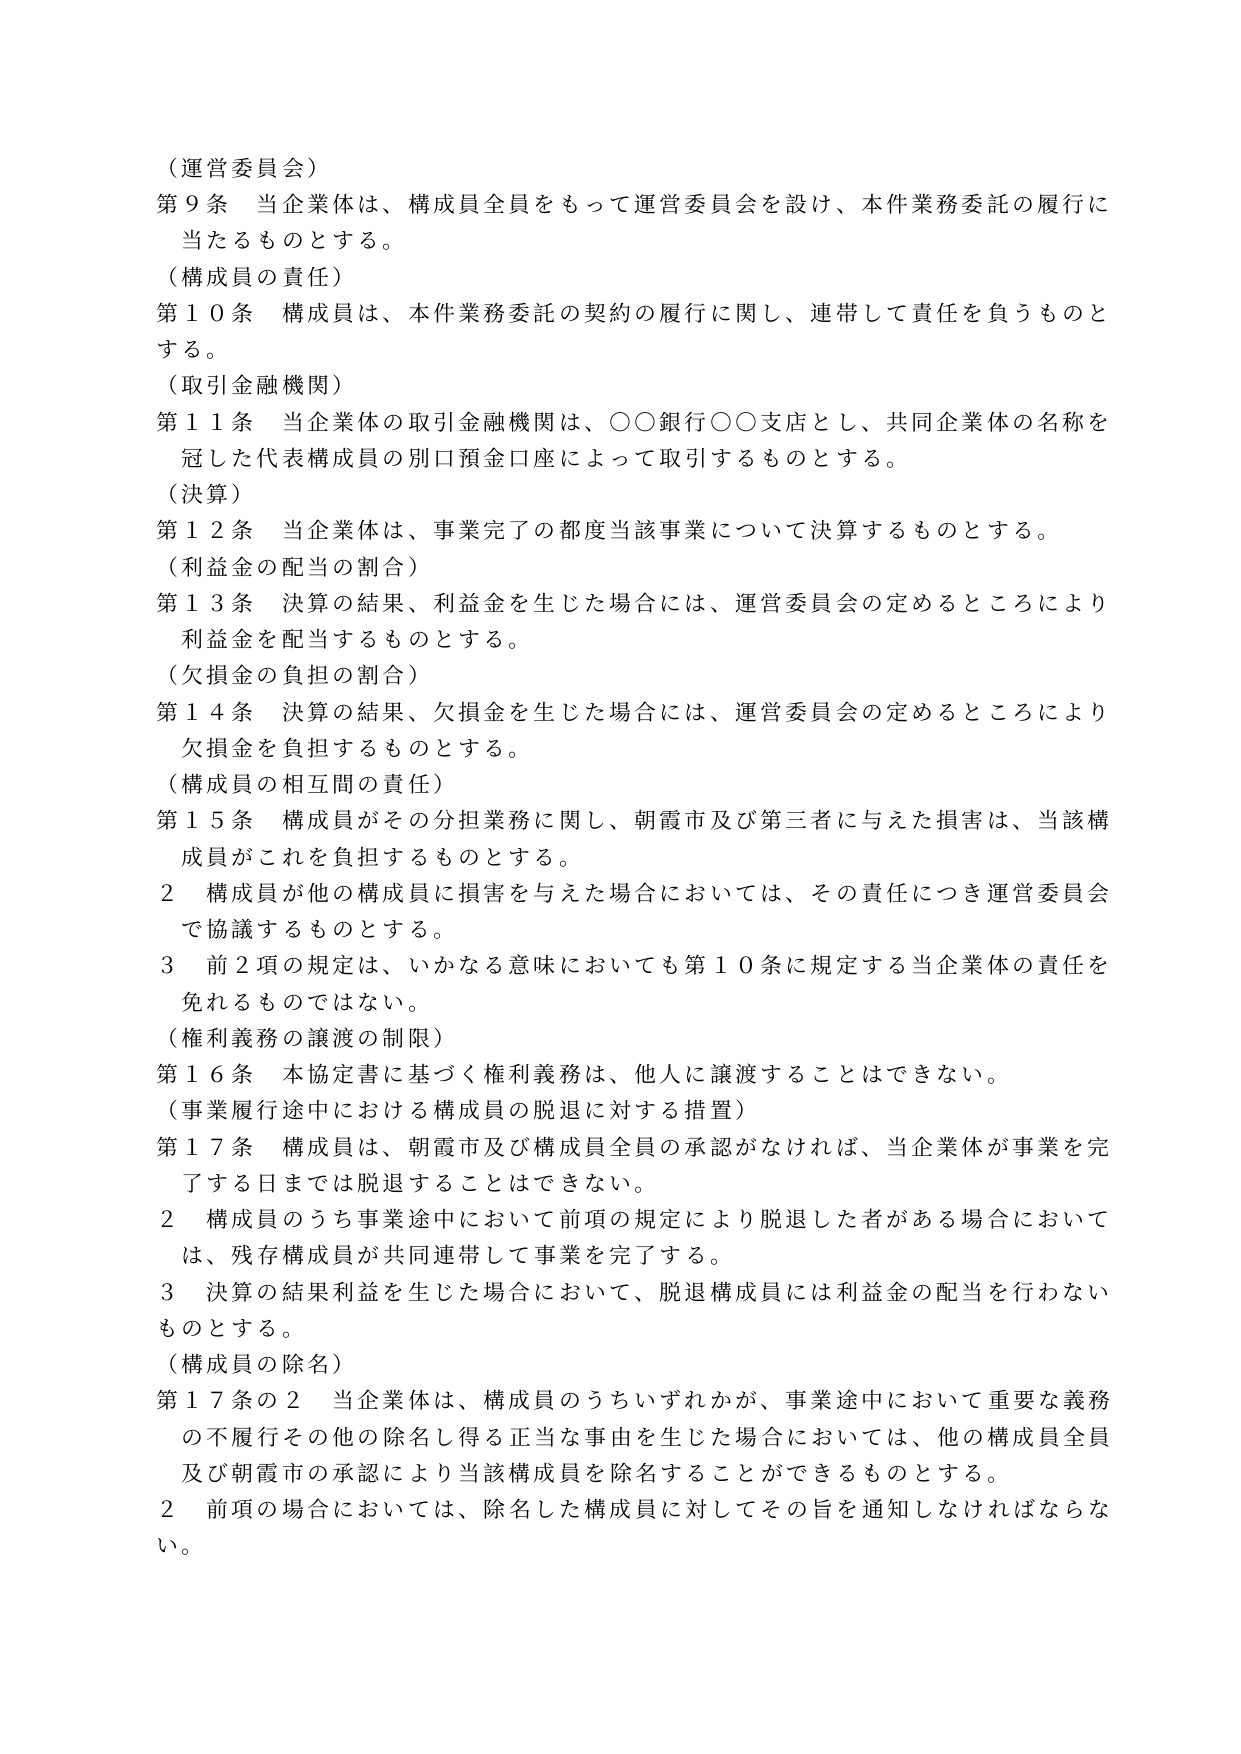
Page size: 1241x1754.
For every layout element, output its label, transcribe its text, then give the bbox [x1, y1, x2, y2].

text ３ 決算の結果利益を生じた場合において、脱退構成員には利益金の配当を行わないものとする。 [156, 1272, 1114, 1345]
text （事業履行途中における構成員の脱退に対する措置） [156, 1091, 1114, 1127]
text （権利義務の譲渡の制限） [156, 1019, 1114, 1055]
text 第１４条 決算の結果、欠損金を生じた場合には、運営委員会の定めるところにより欠損金を負担するものとする。 [156, 692, 1114, 765]
text （決算） [156, 475, 1114, 511]
text （利益金の配当の割合） [156, 547, 1114, 584]
text ２ 構成員のうち事業途中において前項の規定により脱退した者がある場合においては、残存構成員が共同連帯して事業を完了する。 [156, 1200, 1114, 1272]
text 第１７条 構成員は、朝霞市及び構成員全員の承認がなければ、当企業体が事業を完了する日までは脱退することはできない。 [156, 1127, 1114, 1200]
text （構成員の除名） [156, 1345, 1114, 1381]
text （構成員の責任） [156, 257, 1114, 294]
text （取引金融機関） [156, 366, 1114, 402]
text （欠損金の負担の割合） [156, 656, 1114, 692]
text ３ 前２項の規定は、いかなる意味においても第１０条に規定する当企業体の責任を免れるものではない。 [156, 946, 1114, 1019]
text 第１０条 構成員は、本件業務委託の契約の履行に関し、連帯して責任を負うものとする。 [156, 294, 1114, 366]
text ２ 構成員が他の構成員に損害を与えた場合においては、その責任につき運営委員会で協議するものとする。 [156, 874, 1114, 946]
text 第１７条の２ 当企業体は、構成員のうちいずれかが、事業途中において重要な義務の不履行その他の除名し得る正当な事由を生じた場合においては、他の構成員全員及び朝霞市の承認により当該構成員を除名することができるものとする。 [156, 1381, 1114, 1490]
text 第１５条 構成員がその分担業務に関し、朝霞市及び第三者に与えた損害は、当該構成員がこれを負担するものとする。 [156, 801, 1114, 874]
text ２ 前項の場合においては、除名した構成員に対してその旨を通知しなければならない。 [156, 1490, 1114, 1562]
text 第１２条 当企業体は、事業完了の都度当該事業について決算するものとする。 [156, 511, 1114, 547]
text 第１６条 本協定書に基づく権利義務は、他人に譲渡することはできない。 [156, 1055, 1114, 1091]
text 第１３条 決算の結果、利益金を生じた場合には、運営委員会の定めるところにより利益金を配当するものとする。 [156, 584, 1114, 656]
text （構成員の相互間の責任） [156, 765, 1114, 801]
text 第９条 当企業体は、構成員全員をもって運営委員会を設け、本件業務委託の履行に当たるものとする。 [156, 185, 1114, 257]
text 第１１条 当企業体の取引金融機関は、○○銀行○○支店とし、共同企業体の名称を冠した代表構成員の別口預金口座によって取引するものとする。 [156, 402, 1114, 475]
text （運営委員会） [156, 149, 1114, 185]
